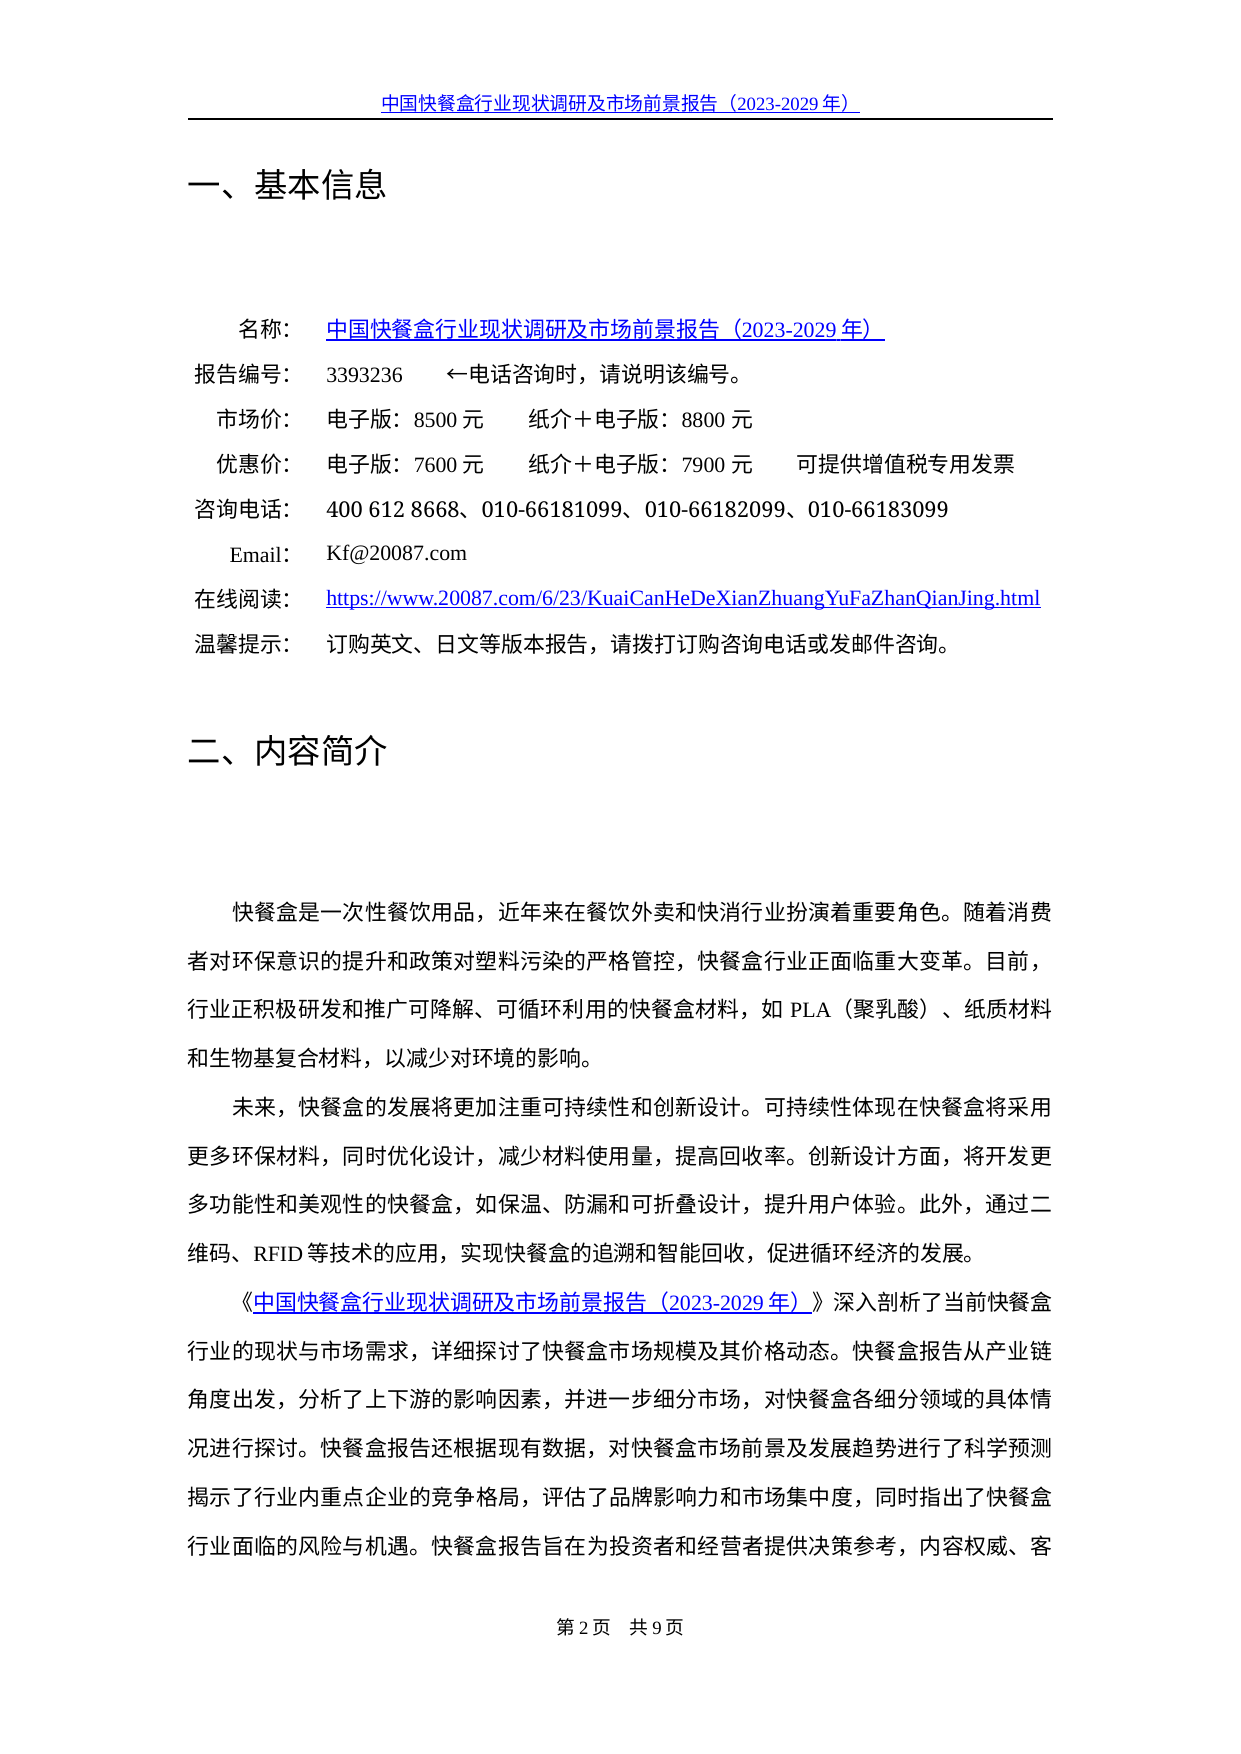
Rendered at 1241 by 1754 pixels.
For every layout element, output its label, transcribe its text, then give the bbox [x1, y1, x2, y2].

table_header 中国快餐盒行业现状调研及市场前景报告（2023-2029年） [315, 312, 1073, 357]
table_cell 优惠价： [167, 447, 315, 492]
table_cell 电子版：8500 元 纸介＋电子版：8800 元 [315, 402, 1073, 447]
table_cell 电子版：7600 元 纸介＋电子版：7900 元 可提供增值税专用发票 [315, 447, 1073, 492]
table_header 名称： [167, 312, 315, 357]
table_cell 订购英文、日文等版本报告，请拨打订购咨询电话或发邮件咨询。 [315, 627, 1073, 672]
title 一、基本信息 [187, 150, 1053, 215]
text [187, 894, 1053, 1561]
table_cell 3393236 ←电话咨询时，请说明该编号。 [315, 357, 1073, 402]
table_cell 温馨提示： [167, 627, 315, 672]
table_cell 报告编号： [167, 357, 315, 402]
table_cell 咨询电话： [167, 492, 315, 537]
table_cell Kf@20087.com [315, 537, 1073, 582]
table_cell [315, 582, 1073, 627]
table_cell 在线阅读： [167, 582, 315, 627]
title 二、内容简介 [187, 717, 1053, 782]
table_cell Email： [167, 537, 315, 582]
table_cell 市场价： [167, 402, 315, 447]
table_cell 400 612 8668、010-66181099、010-66182099、010-66183099 [315, 492, 1073, 537]
